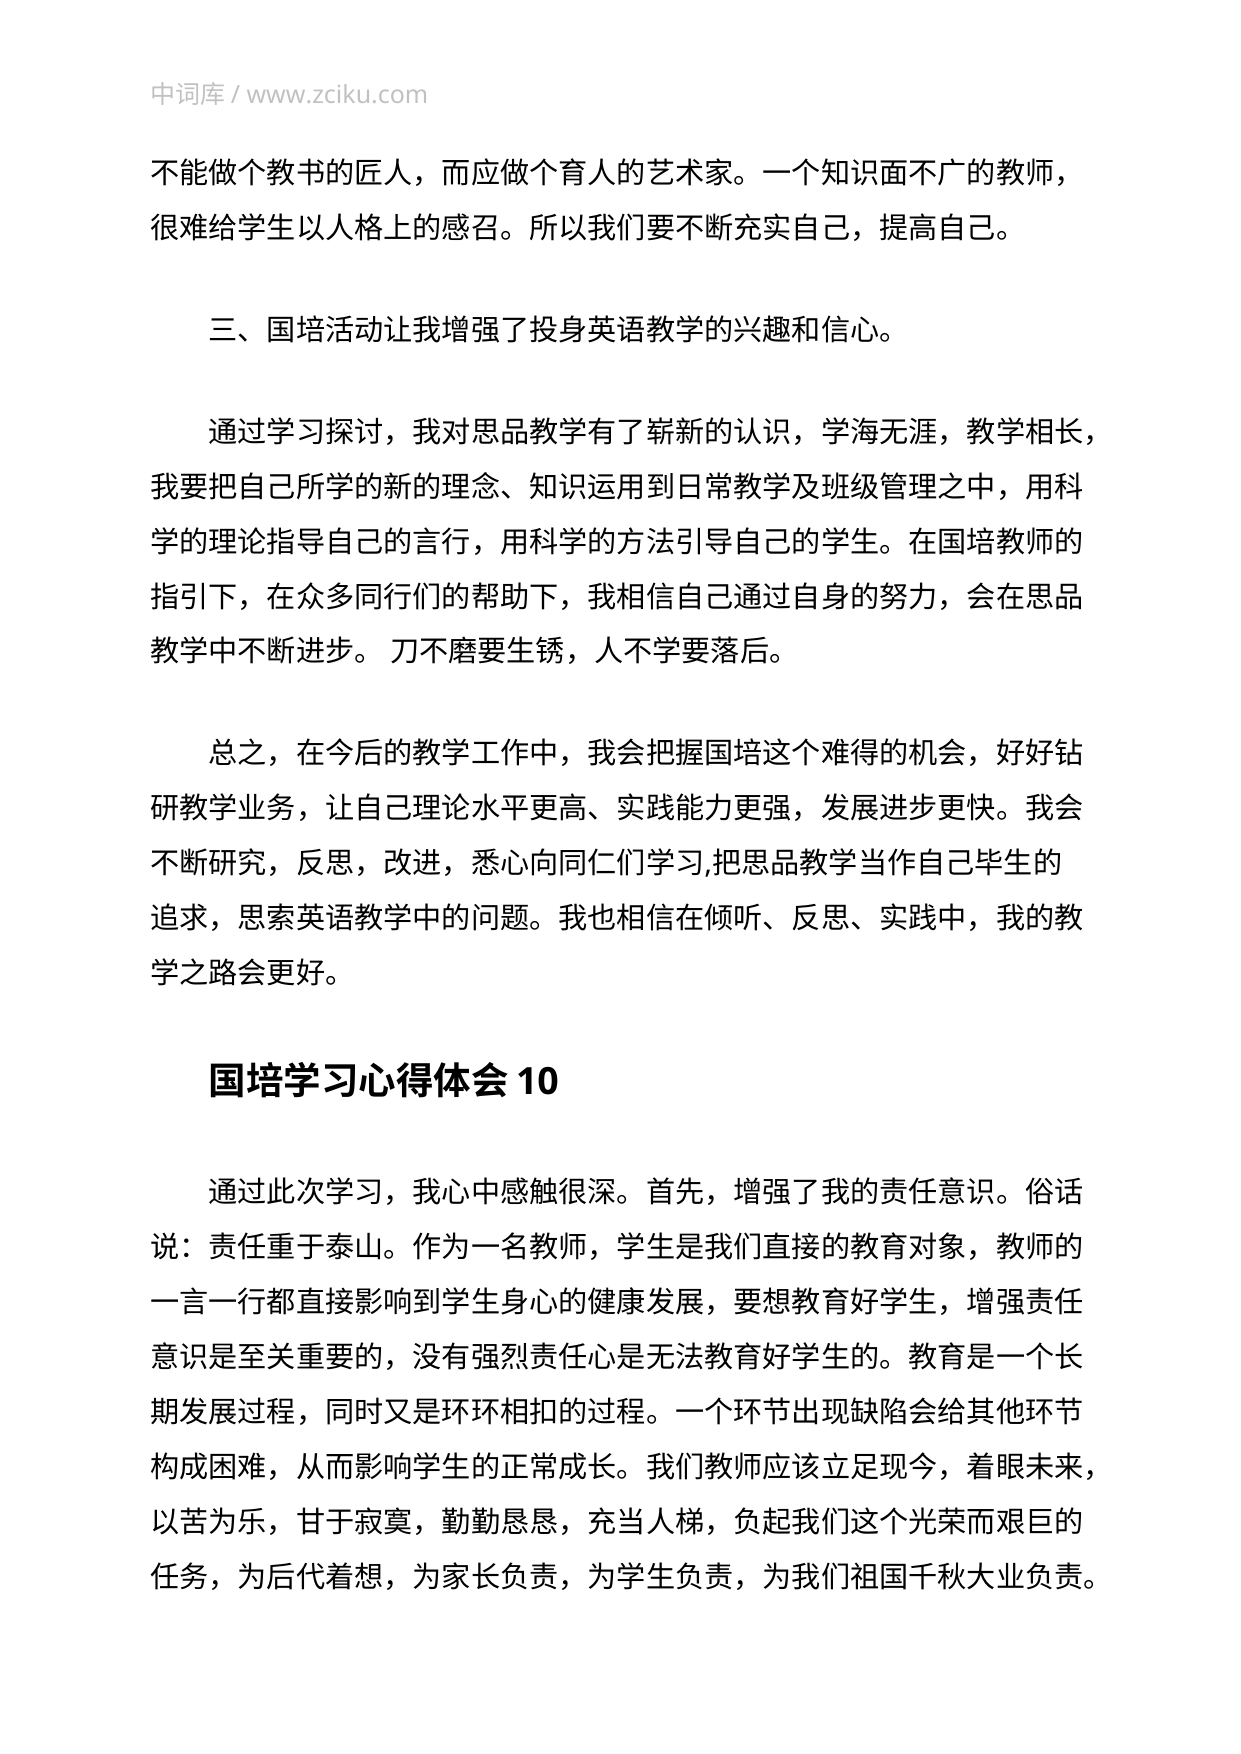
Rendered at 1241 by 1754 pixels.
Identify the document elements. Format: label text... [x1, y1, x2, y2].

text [150, 1169, 1090, 1595]
text 三、国培活动让我增强了投身英语教学的兴趣和信心。 [150, 307, 1090, 349]
text 国培学习心得体会10 [150, 1051, 1090, 1106]
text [150, 150, 1090, 247]
text 通过学习探讨，我对思品教学有了崭新的认识，学海无涯，教学相长，我要把自己所学的新的理念、知识运用到日常教学及班级管理之中，用科学的理论指导自己的言行，用科学的方法引导自己的学生。在国培教师的指引下，在众多同行们的帮助下，我相信自己通过自身的努力，会在思品教学中不断进步。 刀不磨要生锈，人不学要落后。 [150, 408, 1090, 670]
text 总之，在今后的教学工作中，我会把握国培这个难得的机会，好好钻研教学业务，让自己理论水平更高、实践能力更强，发展进步更快。我会不断研究，反思，改进，悉心向同仁们学习,把思品教学当作自己毕生的追求，思索英语教学中的问题。我也相信在倾听、反思、实践中，我的教学之路会更好。 [150, 730, 1090, 992]
